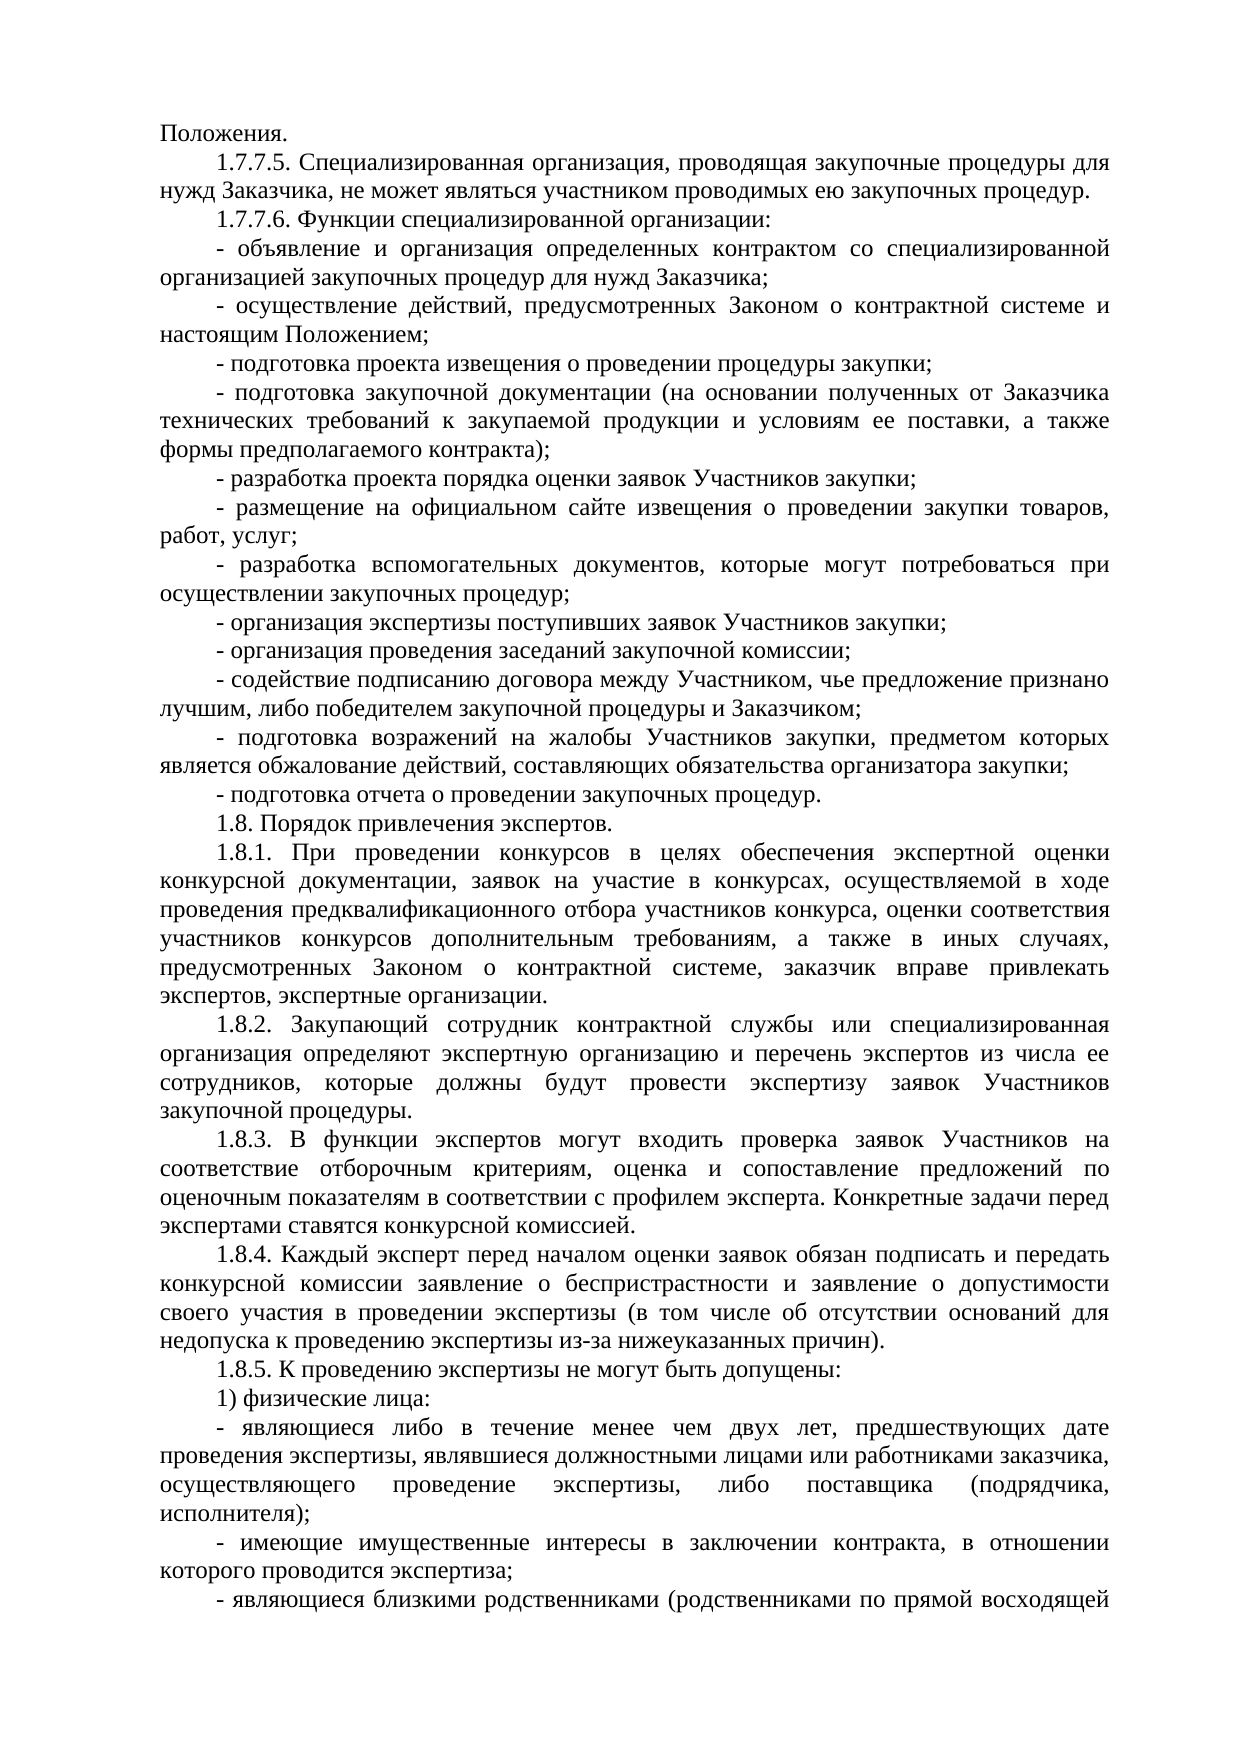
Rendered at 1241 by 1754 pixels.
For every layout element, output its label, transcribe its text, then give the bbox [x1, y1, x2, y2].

text - размещение на официальном сайте извещения о проведении закупки товаров, работ, услуг; [159, 492, 1110, 549]
text - подготовка проекта извещения о проведении процедуры закупки; [159, 348, 1110, 377]
text 1.8.5. К проведению экспертизы не могут быть допущены: [159, 1354, 1110, 1383]
text 1.8.3. В функции экспертов могут входить проверка заявок Участников на соответствие отборочным критериям, оценка и сопоставление предложений по оценочным показателям в соответствии с профилем эксперта. Конкретные задачи перед экспертами ставятся конкурсной комиссией. [159, 1124, 1110, 1239]
text 1.8.1. При проведении конкурсов в целях обеспечения экспертной оценки конкурсной документации, заявок на участие в конкурсах, осуществляемой в ходе проведения предквалификационного отбора участников конкурса, оценки соответствия участников конкурсов дополнительным требованиям, а также в иных случаях, предусмотренных Законом о контрактной системе, заказчик вправе привлекать экспертов, экспертные организации. [159, 837, 1110, 1009]
text 1.7.7.5. Специализированная организация, проводящая закупочные процедуры для нужд Заказчика, не может являться участником проводимых ею закупочных процедур. [159, 147, 1110, 204]
text 1.7.7.6. Функции специализированной организации: [159, 204, 1110, 233]
text - разработка вспомогательных документов, которые могут потребоваться при осуществлении закупочных процедур; [159, 549, 1110, 607]
text - организация проведения заседаний закупочной комиссии; [159, 636, 1110, 664]
text - подготовка отчета о проведении закупочных процедур. [159, 779, 1110, 808]
text - организация экспертизы поступивших заявок Участников закупки; [159, 607, 1110, 636]
text - являющиеся либо в течение менее чем двух лет, предшествующих дате проведения экспертизы, являвшиеся должностными лицами или работниками заказчика, осуществляющего проведение экспертизы, либо поставщика (подрядчика, исполнителя); [159, 1412, 1110, 1527]
text - осуществление действий, предусмотренных Законом о контрактной системе и настоящим Положением; [159, 291, 1110, 348]
text - разработка проекта порядка оценки заявок Участников закупки; [159, 463, 1110, 492]
text 1.8.4. Каждый эксперт перед началом оценки заявок обязан подписать и передать конкурсной комиссии заявление о беспристрастности и заявление о допустимости своего участия в проведении экспертизы (в том числе об отсутствии оснований для недопуска к проведению экспертизы из-за нижеуказанных причин). [159, 1239, 1110, 1354]
text - объявление и организация определенных контрактом со специализированной организацией закупочных процедур для нужд Заказчика; [159, 233, 1110, 291]
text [159, 1584, 1110, 1613]
text 1) физические лица: [159, 1383, 1110, 1412]
text 1.8.2. Закупающий сотрудник контрактной службы или специализированная организация определяют экспертную организацию и перечень экспертов из числа ее сотрудников, которые должны будут провести экспертизу заявок Участников закупочной процедуры. [159, 1009, 1110, 1124]
text - подготовка закупочной документации (на основании полученных от Заказчика технических требований к закупаемой продукции и условиям ее поставки, а также формы предполагаемого контракта); [159, 377, 1110, 463]
text - подготовка возражений на жалобы Участников закупки, предметом которых является обжалование действий, составляющих обязательства организатора закупки; [159, 722, 1110, 779]
text - имеющие имущественные интересы в заключении контракта, в отношении которого проводится экспертиза; [159, 1527, 1110, 1584]
text 1.8. Порядок привлечения экспертов. [159, 808, 1110, 837]
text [159, 118, 1110, 147]
text - содействие подписанию договора между Участником, чье предложение признано лучшим, либо победителем закупочной процедуры и Заказчиком; [159, 664, 1110, 722]
